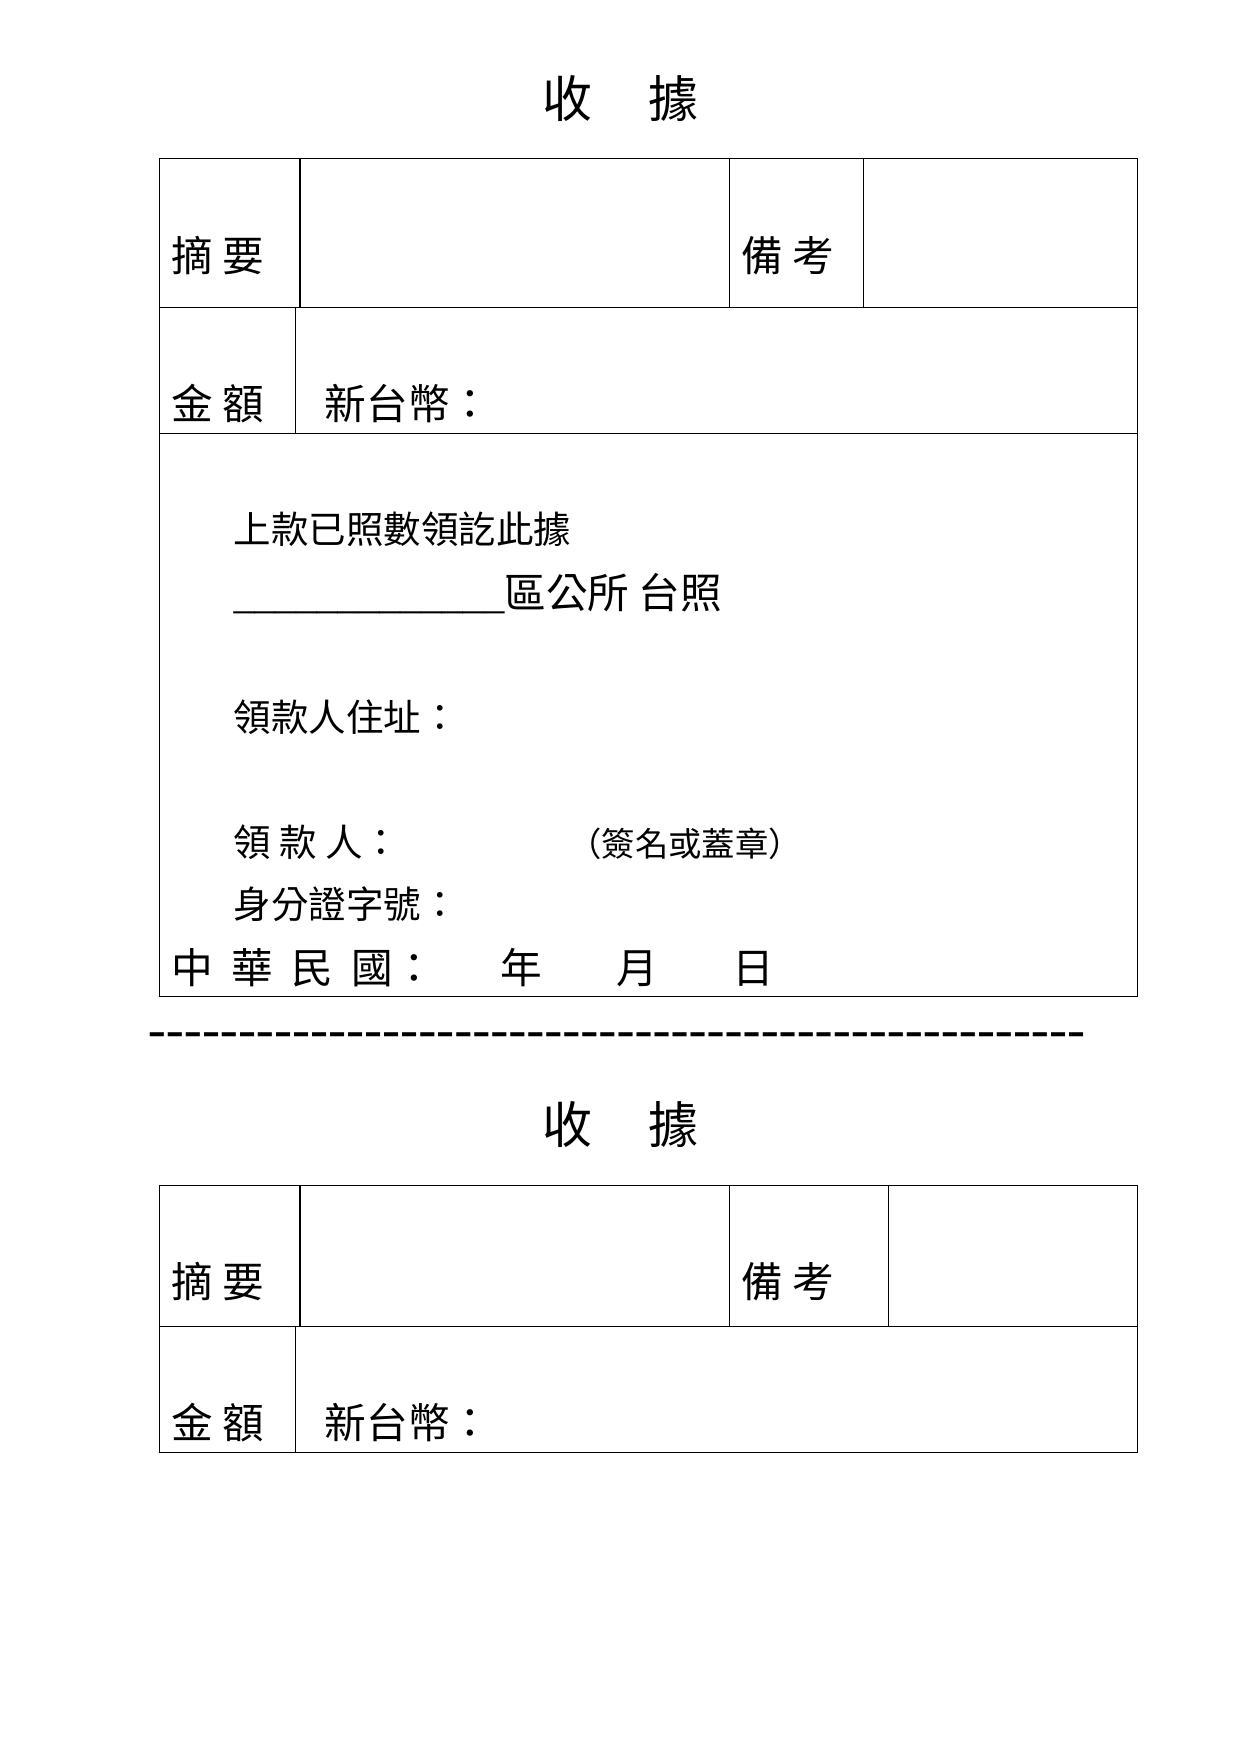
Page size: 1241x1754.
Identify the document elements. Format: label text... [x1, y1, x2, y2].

table_cell 金 額 [160, 308, 295, 433]
table_header [889, 1186, 1137, 1326]
table_header [864, 159, 1137, 307]
text 收 據 [148, 1060, 1092, 1185]
table_header 摘 要 [160, 159, 299, 307]
text ---------------------------------------------------- [148, 997, 1092, 1060]
table_header 備 考 [730, 159, 863, 307]
table_header [301, 159, 729, 307]
text 收 據 [148, 33, 1092, 158]
table_cell 新台幣： [296, 308, 1137, 433]
table_header [301, 1186, 729, 1326]
table_header 摘 要 [160, 1186, 299, 1326]
table_cell 上款已照數領訖此據 _____________區公所 台照 領款人住址： 領 款 人： （簽名或蓋章） 身分證字號： 中 華 民 國： 年 月 日 [160, 434, 1137, 996]
table_cell 金 額 [160, 1327, 295, 1452]
table_header 備 考 [730, 1186, 888, 1326]
table_cell 新台幣： [296, 1327, 1137, 1452]
